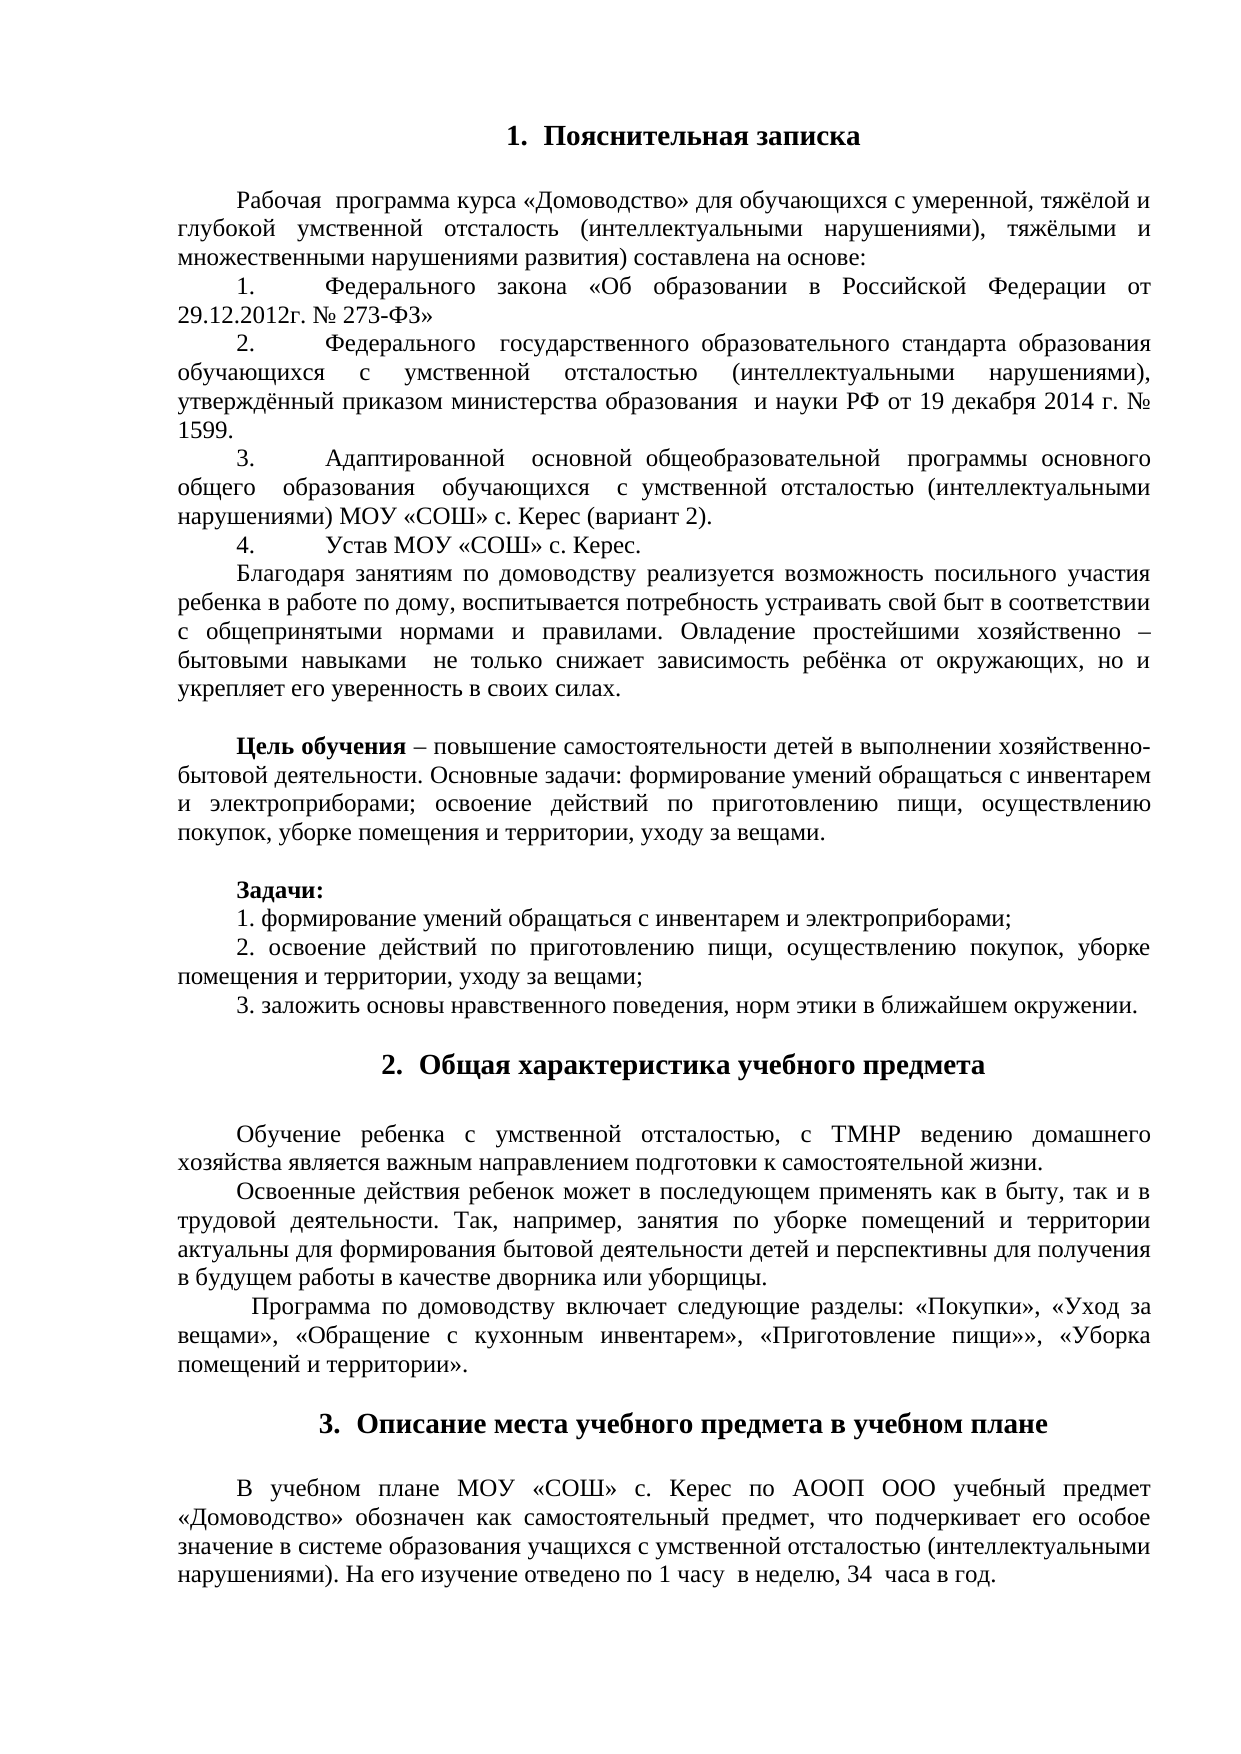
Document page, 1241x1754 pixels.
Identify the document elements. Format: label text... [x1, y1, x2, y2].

list Описание места учебного предмета в учебном плане [215, 1406, 1152, 1440]
text Программа по домоводству включает следующие разделы: «Покупки», «Уход за вещами», «Обращение с кухонным инвентарем», «Приготовление пищи»», «Уборка помещений и территории». [177, 1291, 1152, 1377]
text В учебном плане МОУ «СОШ» с. Керес по АООП ООО учебный предмет «Домоводство» обозначен как самостоятельный предмет, что подчеркивает его особое значение в системе образования учащихся с умственной отсталостью (интеллектуальными нарушениями). На его изучение отведено по 1 часу в неделю, 34 часа в год. [177, 1473, 1152, 1588]
list Федерального закона «Об образовании в Российской Федерации от 29.12.2012г. № 273-ФЗ» [177, 271, 1152, 328]
list Устав МОУ «СОШ» с. Керес. [177, 530, 1152, 558]
list Адаптированной основной общеобразовательной программы основного общего образования обучающихся с умственной отсталостью (интеллектуальными нарушениями) МОУ «СОШ» с. Керес (вариант 2). [177, 443, 1152, 530]
text 3. заложить основы нравственного поведения, норм этики в ближайшем окружении. [177, 990, 1152, 1018]
text Освоенные действия ребенок может в последующем применять как в быту, так и в трудовой деятельности. Так, например, занятия по уборке помещений и территории актуальны для формирования бытовой деятельности детей и перспективны для получения в будущем работы в качестве дворника или уборщицы. [177, 1176, 1152, 1291]
list Пояснительная записка [215, 118, 1152, 152]
text Благодаря занятиям по домоводству реализуется возможность посильного участия ребенка в работе по дому, воспитывается потребность устраивать свой быт в соответствии с общепринятыми нормами и правилами. Овладение простейшими хозяйственно – бытовыми навыками не только снижает зависимость ребёнка от окружающих, но и укрепляет его уверенность в своих силах. [177, 558, 1152, 702]
text Рабочая программа курса «Домоводство» для обучающихся с умеренной, тяжёлой и глубокой умственной отсталость (интеллектуальными нарушениями), тяжёлыми и множественными нарушениями развития) составлена на основе: [177, 185, 1152, 271]
text Обучение ребенка с умственной отсталостью, с ТМНР ведению домашнего хозяйства является важным направлением подготовки к самостоятельной жизни. [177, 1119, 1152, 1176]
list Федерального государственного образовательного стандарта образования обучающихся с умственной отсталостью (интеллектуальными нарушениями), утверждённый приказом министерства образования и науки РФ от 19 декабря 2014 г. № 1599. [177, 328, 1152, 443]
text Задачи: [177, 875, 1152, 903]
text Цель обучения – повышение самостоятельности детей в выполнении хозяйственно-бытовой деятельности. Основные задачи: формирование умений обращаться с инвентарем и электроприборами; освоение действий по приготовлению пищи, осуществлению покупок, уборке помещения и территории, уходу за вещами. [177, 731, 1152, 846]
text 1. формирование умений обращаться с инвентарем и электроприборами; [177, 903, 1152, 932]
text 2. освоение действий по приготовлению пищи, осуществлению покупок, уборке помещения и территории, уходу за вещами; [177, 932, 1152, 990]
list Общая характеристика учебного предмета [215, 1047, 1152, 1081]
